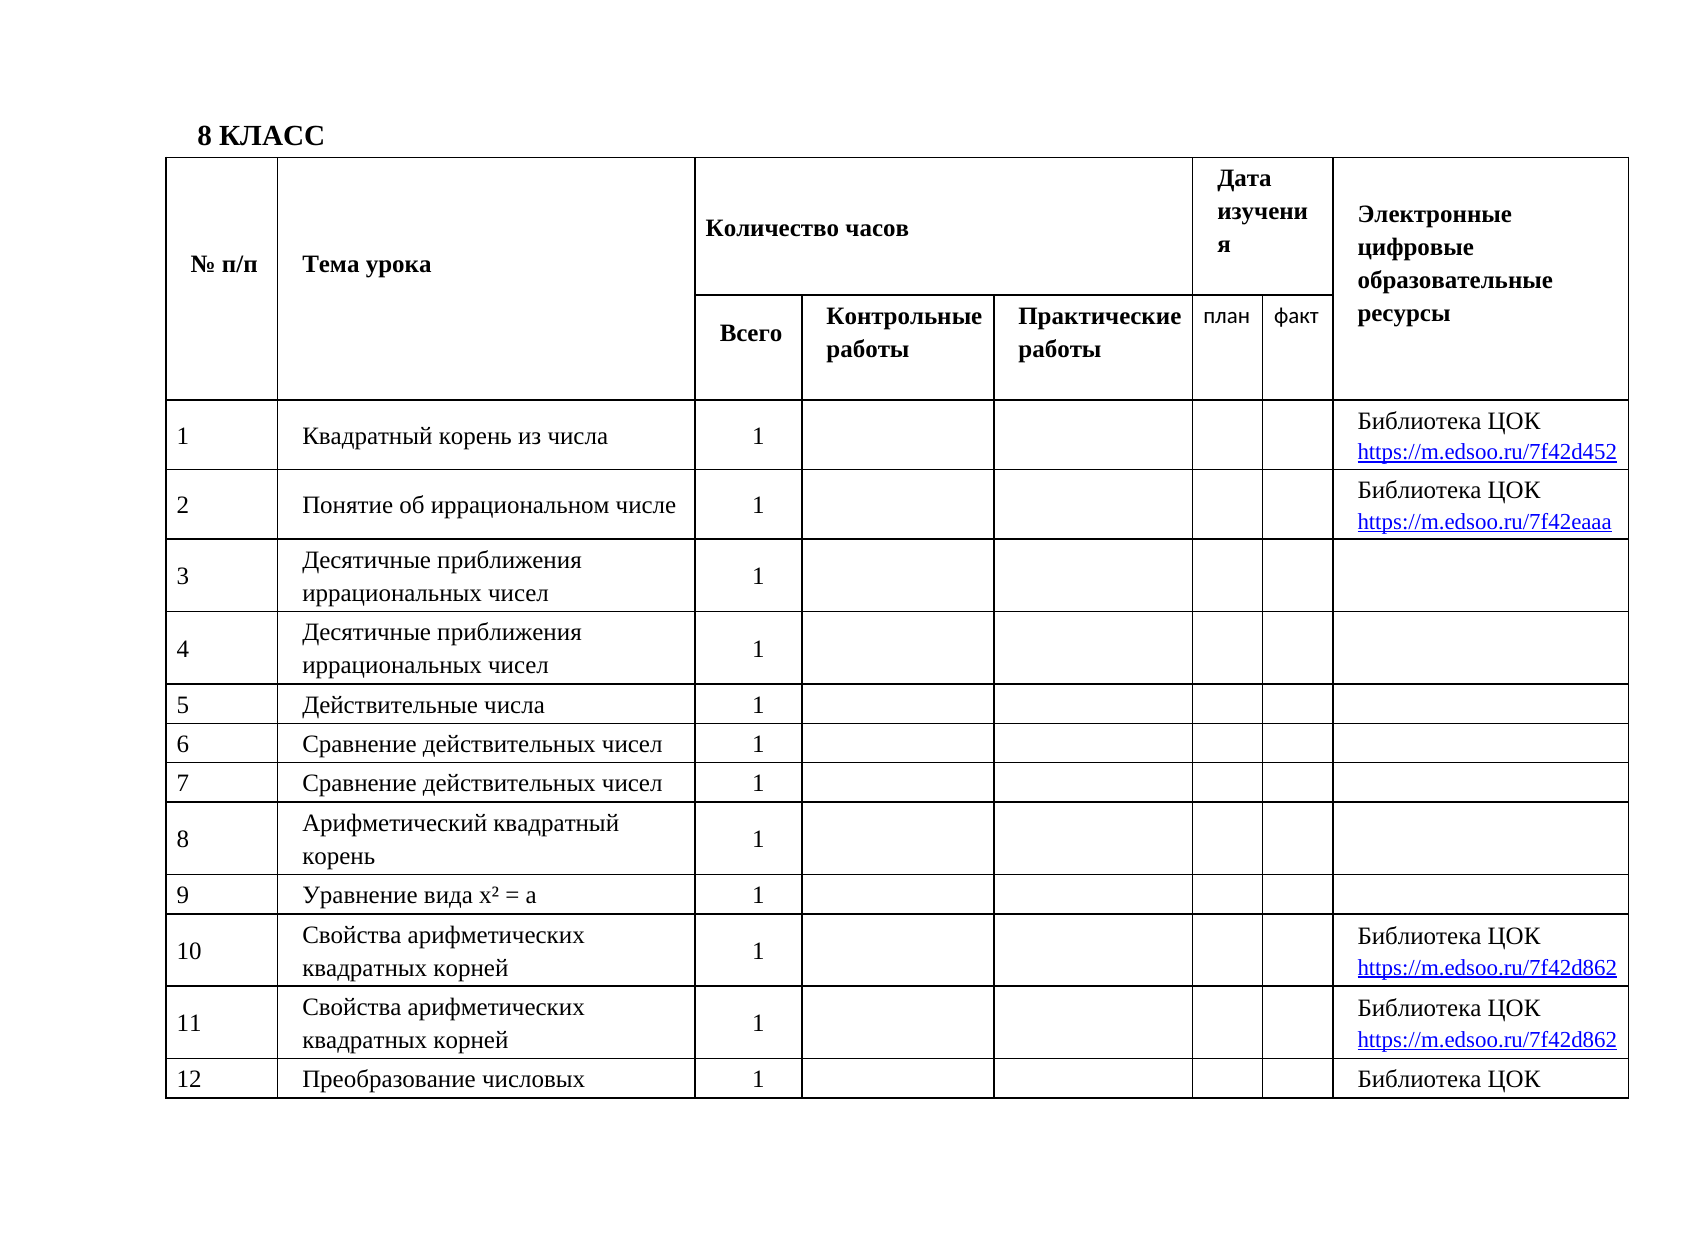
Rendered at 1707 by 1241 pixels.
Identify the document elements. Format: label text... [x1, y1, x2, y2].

table_cell [1263, 685, 1332, 722]
table_cell [1334, 803, 1628, 873]
table_cell Библиотека ЦОК https://m.edsoo.ru/7f42d452 [1334, 401, 1628, 469]
table_cell [803, 401, 993, 469]
table_cell [803, 987, 993, 1058]
table_cell [995, 1059, 1192, 1097]
table_cell 1 [696, 763, 801, 801]
table_cell Понятие об иррациональном числе [278, 470, 694, 538]
table_cell 12 [167, 1059, 277, 1097]
table_cell [1263, 401, 1332, 469]
table_cell [1193, 763, 1262, 801]
table_cell 11 [167, 987, 277, 1058]
table_cell [1263, 470, 1332, 538]
table_cell Уравнение вида x² = a [278, 875, 694, 913]
table_cell [995, 540, 1192, 611]
table_cell 6 [167, 724, 277, 762]
table_cell [803, 763, 993, 801]
table_cell [1334, 724, 1628, 762]
table_cell [803, 803, 993, 873]
table_cell [803, 915, 993, 985]
table_cell 4 [167, 612, 277, 683]
table_cell 1 [696, 915, 801, 985]
table_cell [995, 987, 1192, 1058]
table_cell [1263, 1059, 1332, 1097]
table_header № п/п [167, 158, 277, 399]
table_cell Библиотека ЦОК https://m.edsoo.ru/7f42d862 [1334, 915, 1628, 985]
table_cell [803, 1059, 993, 1097]
table_cell [803, 612, 993, 683]
table_cell [1193, 803, 1262, 873]
table_cell Свойства арифметических квадратных корней [278, 987, 694, 1058]
table_cell 1 [696, 470, 801, 538]
table_cell Арифметический квадратный корень [278, 803, 694, 873]
table_cell [1263, 875, 1332, 913]
table_cell [995, 401, 1192, 469]
table_cell [1193, 540, 1262, 611]
table_header Дата изучения [1193, 158, 1332, 294]
table_cell 7 [167, 763, 277, 801]
table_cell 3 [167, 540, 277, 611]
table_cell Практические работы [995, 296, 1192, 399]
table_cell [1193, 915, 1262, 985]
table_cell Библиотека ЦОК https://m.edsoo.ru/7f42d862 [1334, 987, 1628, 1058]
table_cell 5 [167, 685, 277, 722]
table_cell [803, 685, 993, 722]
table_cell [1263, 612, 1332, 683]
table_cell [1263, 763, 1332, 801]
table_cell [1334, 875, 1628, 913]
table_cell [1334, 685, 1628, 722]
table_cell Сравнение действительных чисел [278, 763, 694, 801]
table_cell Десятичные приближения иррациональных чисел [278, 540, 694, 611]
table_cell [1263, 915, 1332, 985]
table_cell 1 [696, 612, 801, 683]
table_cell 1 [167, 401, 277, 469]
table_cell Библиотека ЦОК https://m.edsoo.ru/7f42eaaa [1334, 470, 1628, 538]
table_cell 1 [696, 540, 801, 611]
table_cell 1 [696, 401, 801, 469]
table_cell [995, 915, 1192, 985]
table_header Электронные цифровые образовательные ресурсы [1334, 158, 1628, 399]
table_cell Всего [696, 296, 801, 399]
table_cell [1334, 612, 1628, 683]
table_cell Квадратный корень из числа [278, 401, 694, 469]
table_cell [1263, 987, 1332, 1058]
table_cell [995, 724, 1192, 762]
table_cell [1193, 875, 1262, 913]
table_cell [995, 612, 1192, 683]
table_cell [1334, 1059, 1628, 1097]
table_cell 1 [696, 803, 801, 873]
table_cell факт [1263, 296, 1332, 399]
table_cell [1193, 470, 1262, 538]
table_cell [1263, 724, 1332, 762]
table_cell 1 [696, 875, 801, 913]
table_cell [995, 763, 1192, 801]
table_cell [1193, 724, 1262, 762]
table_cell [278, 1059, 694, 1097]
table_cell Свойства арифметических квадратных корней [278, 915, 694, 985]
table_cell Сравнение действительных чисел [278, 724, 694, 762]
table_cell [1193, 401, 1262, 469]
table_cell 1 [696, 1059, 801, 1097]
table_cell [803, 724, 993, 762]
table_cell [1193, 987, 1262, 1058]
table_cell Действительные числа [278, 685, 694, 722]
table_cell план [1193, 296, 1262, 399]
table_cell 10 [167, 915, 277, 985]
text 8 КЛАСС [190, 118, 1618, 152]
table_cell Контрольные работы [803, 296, 993, 399]
table_cell 9 [167, 875, 277, 913]
table_cell [1263, 803, 1332, 873]
table_cell 1 [696, 685, 801, 722]
table_cell [1193, 1059, 1262, 1097]
table_cell [1193, 612, 1262, 683]
table_cell [1263, 540, 1332, 611]
table_cell [803, 540, 993, 611]
table_cell [995, 470, 1192, 538]
table_cell [1334, 763, 1628, 801]
table_header Тема урока [278, 158, 694, 399]
table_cell [995, 803, 1192, 873]
table_cell [995, 875, 1192, 913]
table_cell 8 [167, 803, 277, 873]
table_cell [803, 875, 993, 913]
table_cell 1 [696, 987, 801, 1058]
table_cell [803, 470, 993, 538]
table_cell [1334, 540, 1628, 611]
table_header Количество часов [696, 158, 1192, 294]
table_cell 1 [696, 724, 801, 762]
table_cell 2 [167, 470, 277, 538]
table_cell Десятичные приближения иррациональных чисел [278, 612, 694, 683]
table_cell [1193, 685, 1262, 722]
table_cell [995, 685, 1192, 722]
